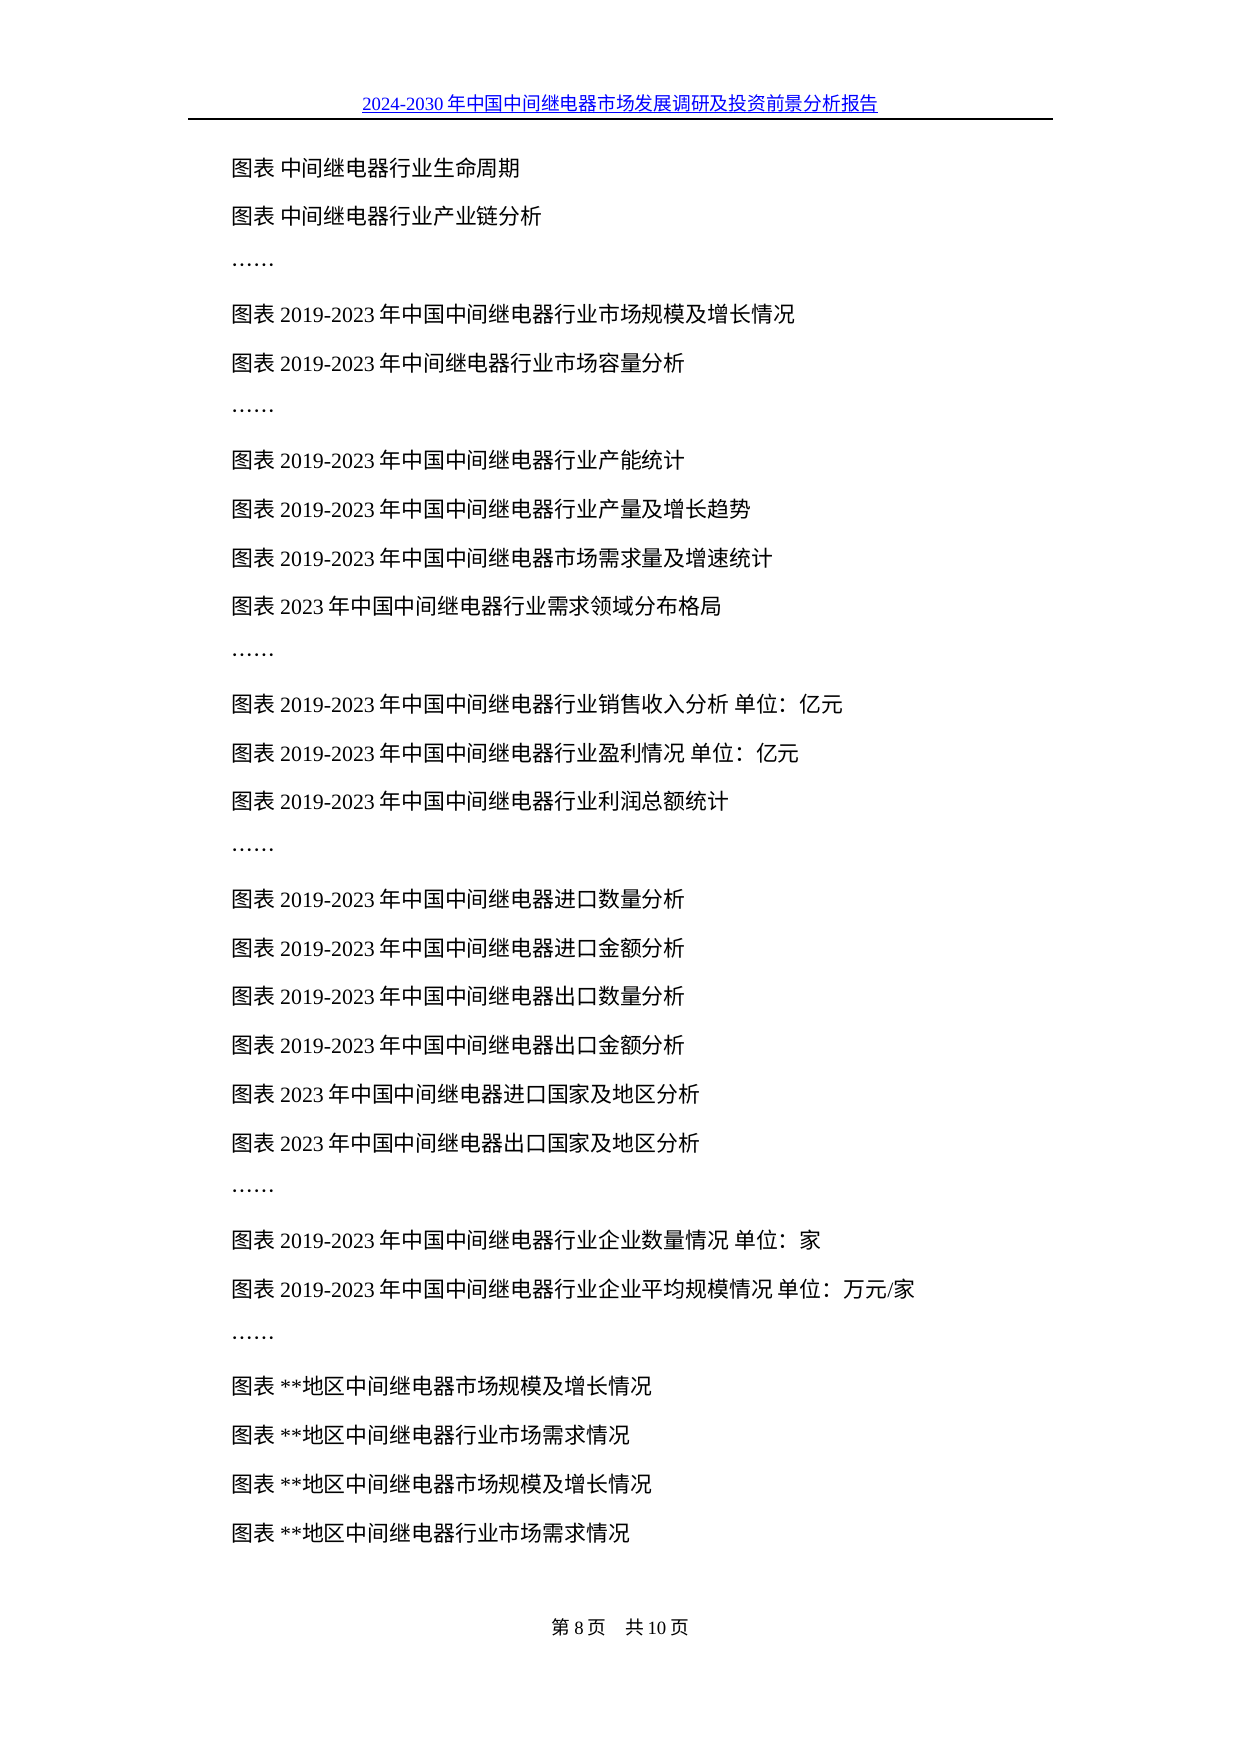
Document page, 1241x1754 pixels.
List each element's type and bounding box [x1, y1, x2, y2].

text [187, 150, 1053, 1548]
